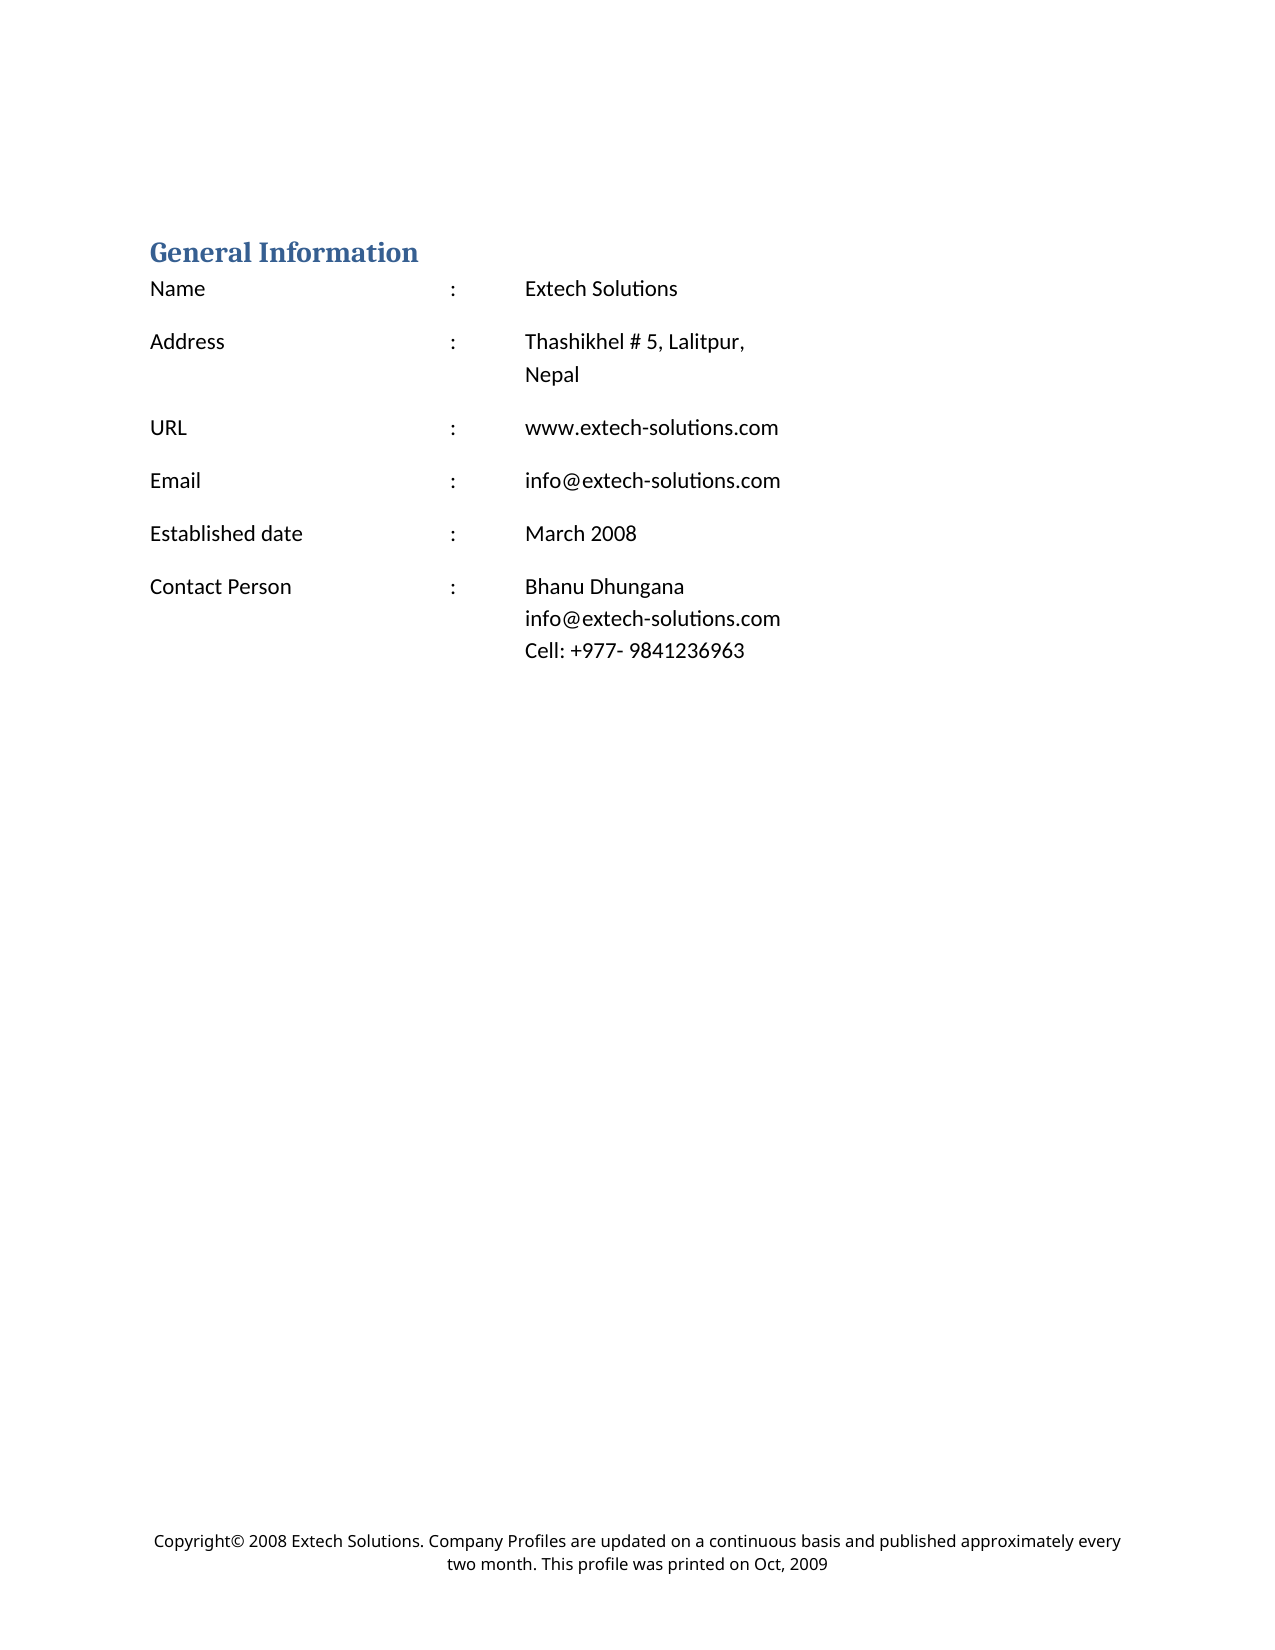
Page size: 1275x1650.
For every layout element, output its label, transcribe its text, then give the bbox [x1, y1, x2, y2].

text Name : Extech Solutions [150, 274, 1125, 302]
subtitle General Information [150, 236, 1125, 269]
text Address : Thashikhel # 5, Lalitpur, Nepal [150, 327, 1125, 388]
text Email : info@extech-solutions.com [150, 466, 1125, 494]
text URL : www.extech-solutions.com [150, 413, 1125, 441]
text Contact Person : Bhanu Dhungana info@extech-solutions.com Cell: +977- 9841236963 [150, 572, 1125, 664]
text Established date : March 2008 [150, 519, 1125, 547]
